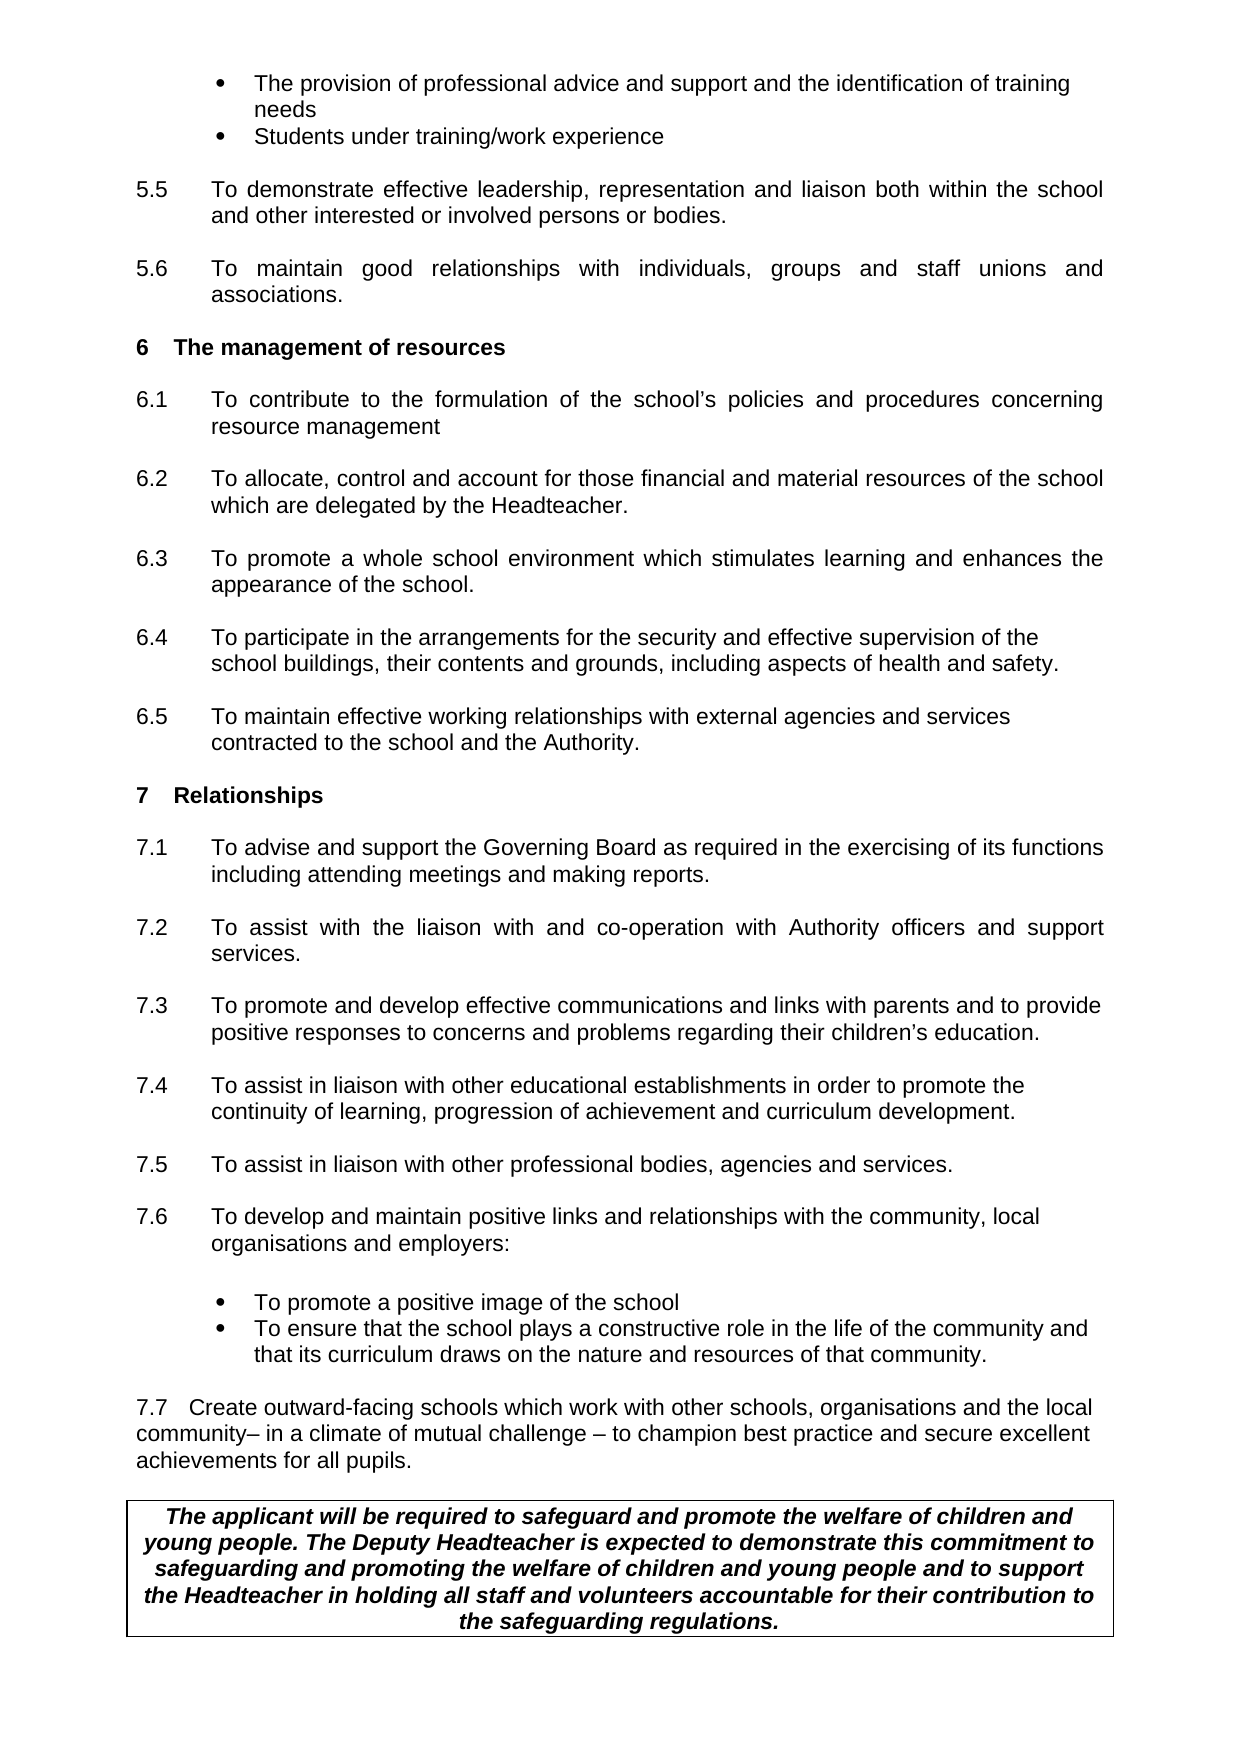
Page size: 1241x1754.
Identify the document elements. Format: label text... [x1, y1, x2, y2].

list To maintain good relationships with individuals, groups and staff unions and associations. [136, 254, 1104, 307]
list To advise and support the Governing Board as required in the exercising of its functions including attending meetings and making reports. [136, 834, 1104, 887]
list To maintain effective working relationships with external agencies and services contracted to the school and the Authority. [136, 703, 1104, 755]
list To allocate, control and account for those financial and material resources of the school which are delegated by the Headteacher. [136, 465, 1104, 518]
list To assist in liaison with other educational establishments in order to promote the continuity of learning, progression of achievement and curriculum development. [136, 1072, 1104, 1124]
list To demonstrate effective leadership, representation and liaison both within the school and other interested or involved persons or bodies. [136, 176, 1104, 228]
text 7.7 Create outward-facing schools which work with other schools, organisations and the local community– in a climate of mutual challenge – to champion best practice and secure excellent achievements for all pupils. [136, 1394, 1104, 1473]
list To ensure that the school plays a constructive role in the life of the community and that its curriculum draws on the nature and resources of that community. [216, 1315, 1104, 1368]
list To participate in the arrangements for the security and effective supervision of the school buildings, their contents and grounds, including aspects of health and safety. [136, 623, 1104, 676]
list To develop and maintain positive links and relationships with the community, local organisations and employers: [136, 1203, 1104, 1256]
list To assist in liaison with other professional bodies, agencies and services. [136, 1151, 1104, 1177]
list To contribute to the formulation of the school’s policies and procedures concerning resource management [136, 386, 1104, 439]
list The provision of professional advice and support and the identification of training needs [216, 70, 1104, 123]
list The management of resources [136, 334, 1104, 360]
list To promote and develop effective communications and links with parents and to provide positive responses to concerns and problems regarding their children’s education. [136, 992, 1104, 1045]
list Relationships [136, 782, 1104, 808]
list To promote a whole school environment which stimulates learning and enhances the appearance of the school. [136, 544, 1104, 597]
list To promote a positive image of the school [216, 1289, 1104, 1315]
text The applicant will be required to safeguard and promote the welfare of children and young people. The Deputy Headteacher is expected to demonstrate this commitment to safeguarding and promoting the welfare of children and young people and to support the Headteacher in holding all staff and volunteers accountable for their contribution to the safeguarding regulations. [128, 1501, 1113, 1636]
list To assist with the liaison with and co-operation with Authority officers and support services. [136, 913, 1104, 966]
list Students under training/work experience [216, 123, 1104, 149]
